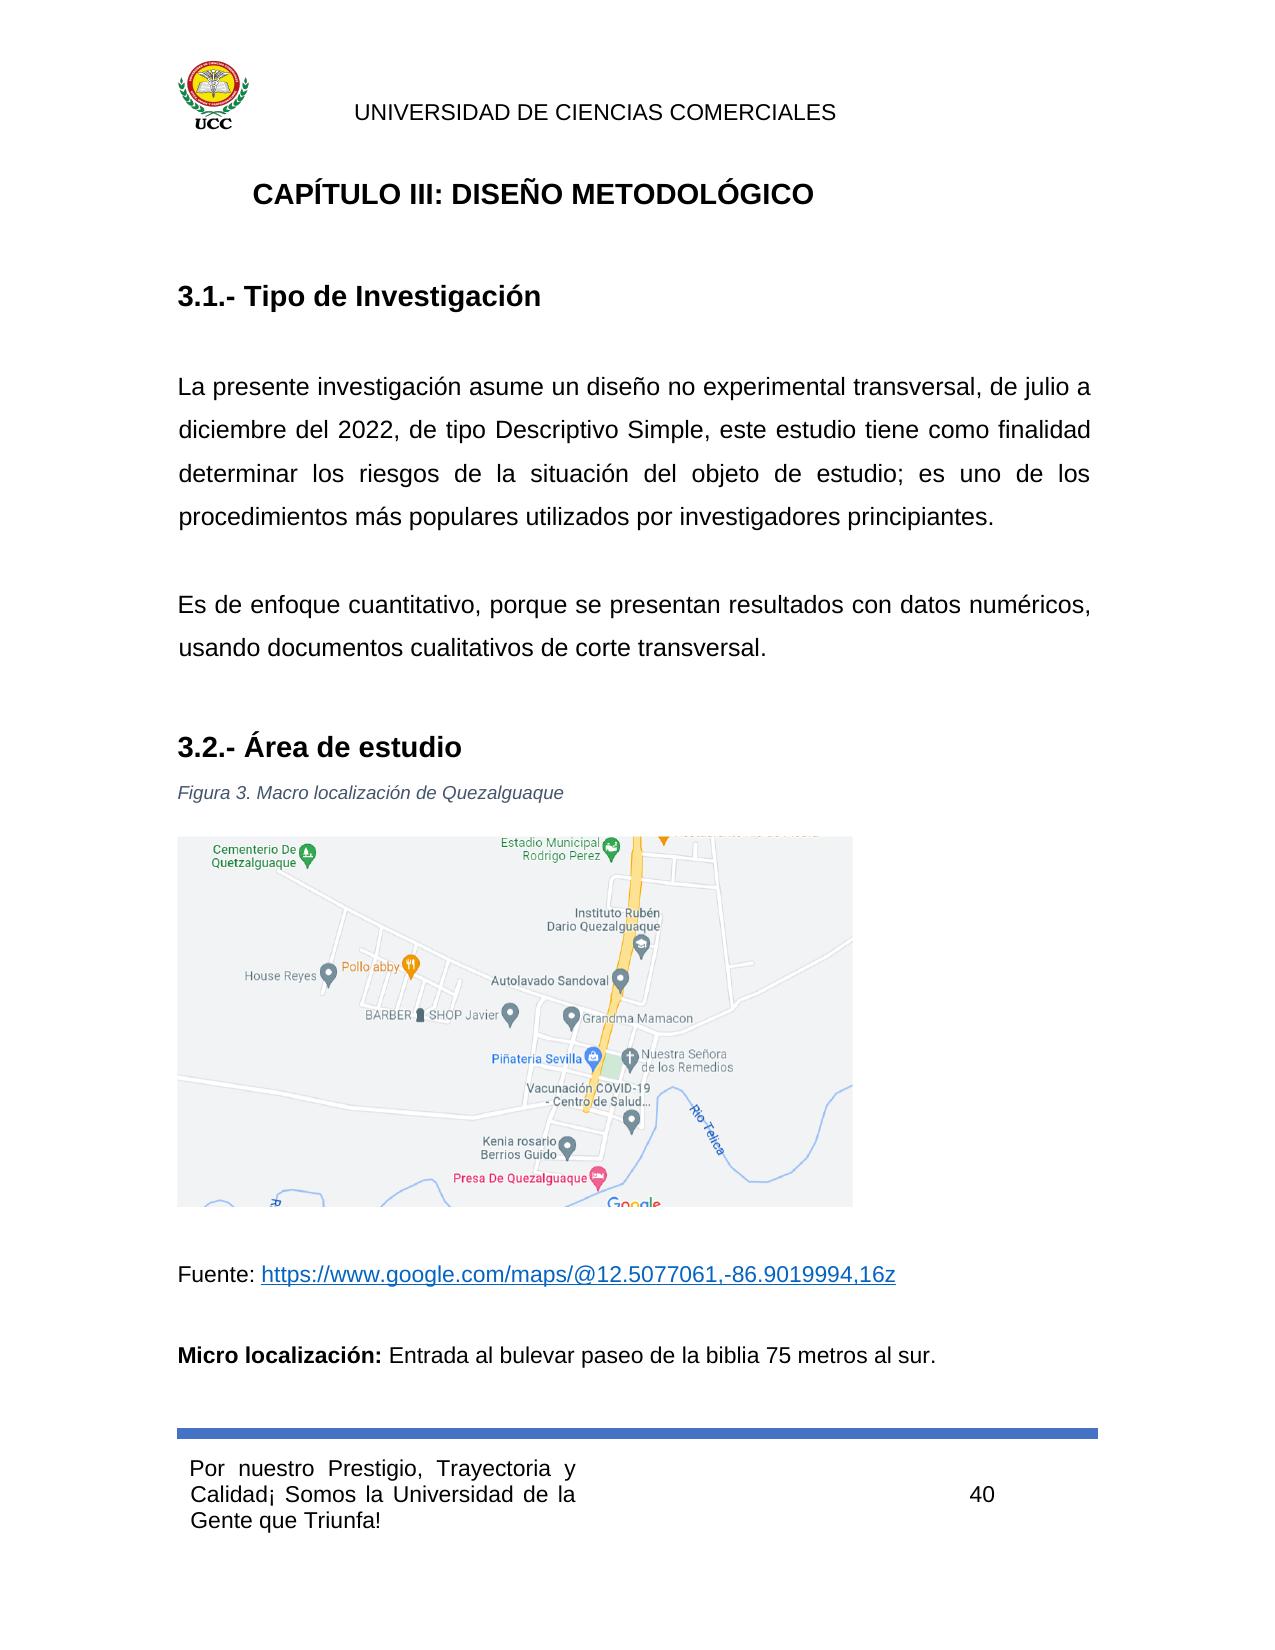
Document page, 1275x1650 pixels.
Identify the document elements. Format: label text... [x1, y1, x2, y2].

picture [177, 58, 252, 132]
subtitle CAPÍTULO III: DISEÑO METODOLÓGICO [252, 177, 1007, 210]
subtitle 3.2.- Área de estudio [177, 729, 1098, 763]
subtitle 3.1.- Tipo de Investigación [177, 279, 1098, 313]
picture [177, 835, 853, 1207]
text Micro localización: Entrada al bulevar paseo de la biblia 75 metros al sur. [177, 1342, 1007, 1368]
text La presente investigación asume un diseño no experimental transversal, de julio a diciembre del 2022, de tipo Descriptivo Simple, este estudio tiene como finalidad determinar los riesgos de la situación del objeto de estudio; es uno de los procedimientos más populares utilizados por investigadores principiantes. [177, 372, 1093, 531]
text Figura 3. Macro localización de Quezalguaque [177, 782, 1007, 804]
text Fuente: https://www.google.com/maps/@12.5077061,-86.9019994,16z [177, 1261, 1007, 1287]
text Es de enfoque cuantitativo, porque se presentan resultados con datos numéricos, usando documentos cualitativos de corte transversal. [177, 590, 1093, 662]
